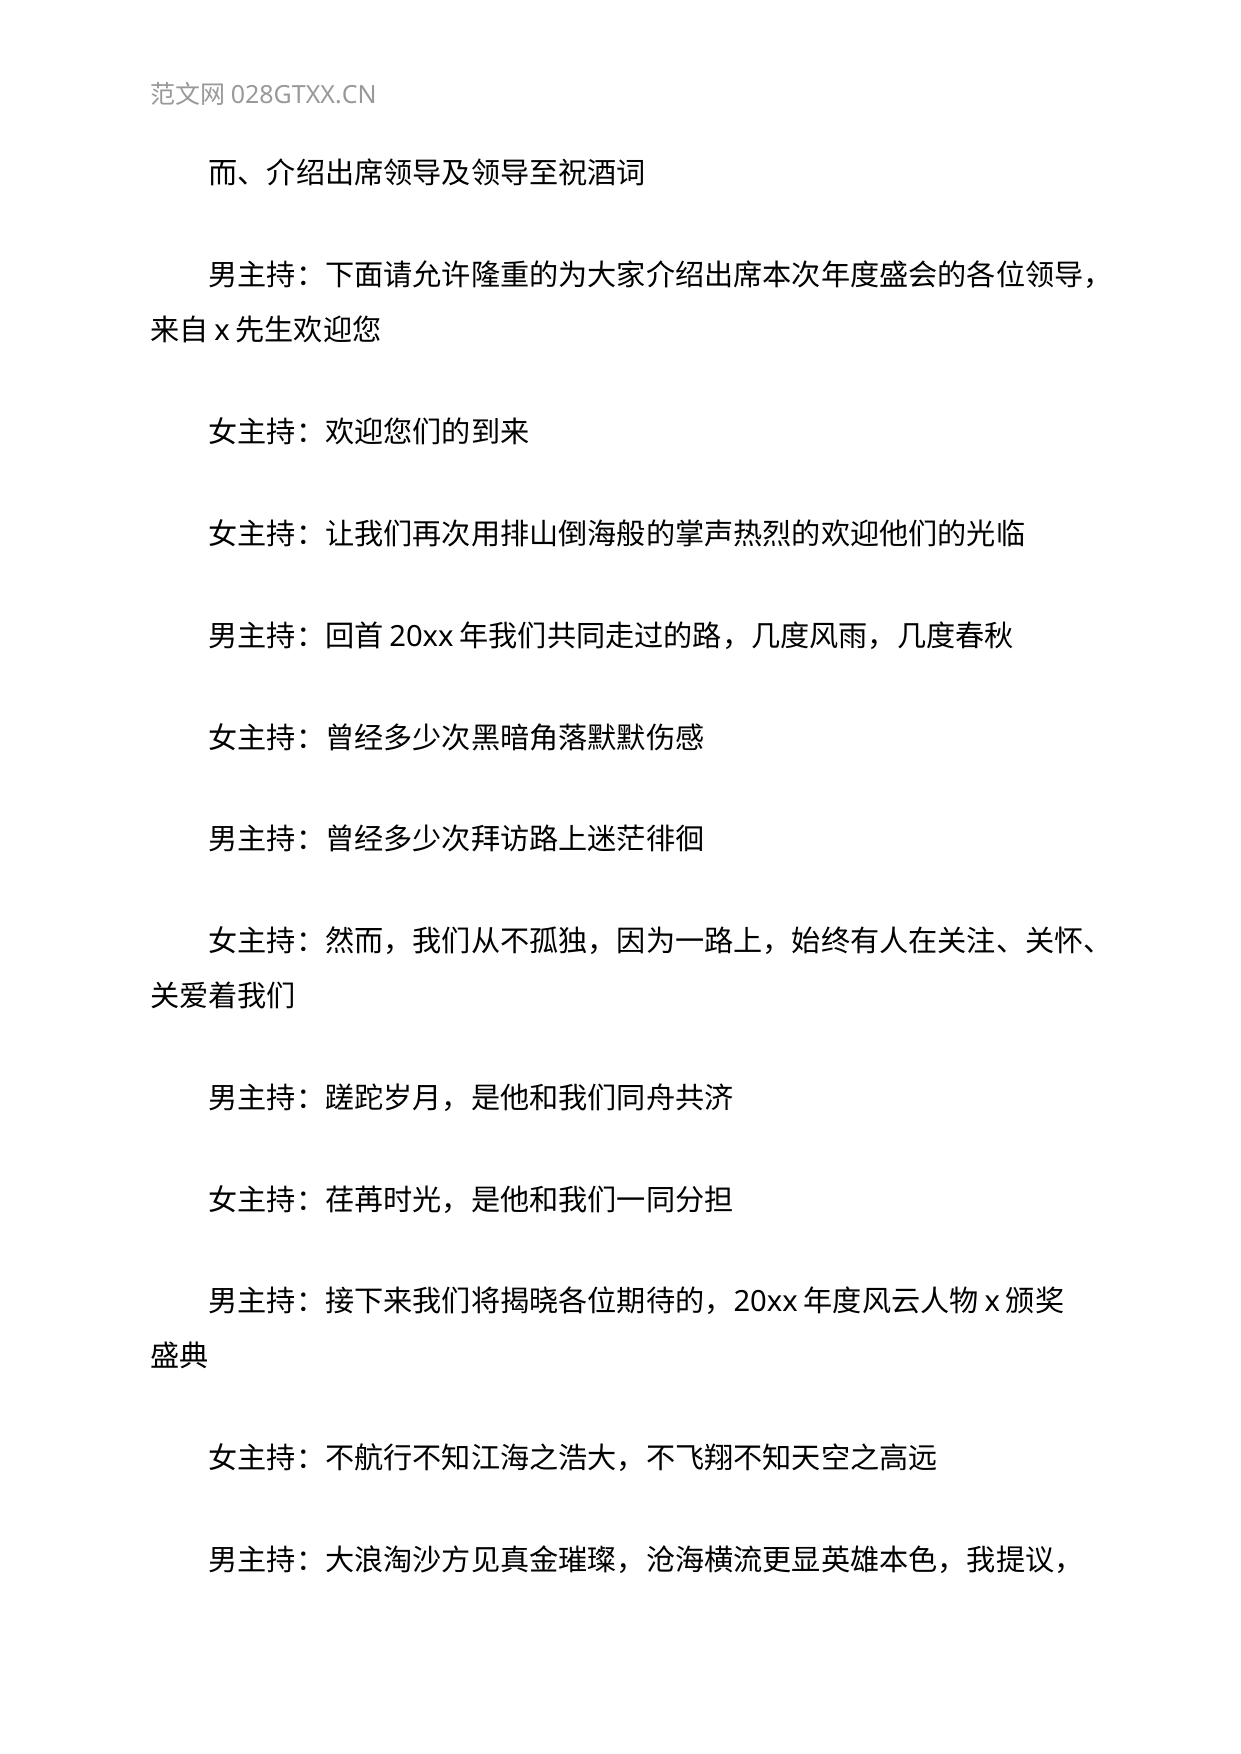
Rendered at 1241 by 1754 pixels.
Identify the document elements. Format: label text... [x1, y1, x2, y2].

text 而、介绍出席领导及领导至祝酒词 [150, 150, 1090, 192]
text 男主持：蹉跎岁月，是他和我们同舟共济 [150, 1074, 1090, 1117]
text 男主持：回首20xx年我们共同走过的路，几度风雨，几度春秋 [150, 612, 1090, 654]
text 男主持：接下来我们将揭晓各位期待的，20xx年度风云人物x颁奖盛典 [150, 1278, 1090, 1375]
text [150, 1536, 1090, 1579]
text 女主持：不航行不知江海之浩大，不飞翔不知天空之高远 [150, 1435, 1090, 1477]
text 女主持：让我们再次用排山倒海般的掌声热烈的欢迎他们的光临 [150, 510, 1090, 553]
text 女主持：荏苒时光，是他和我们一同分担 [150, 1176, 1090, 1218]
text 女主持：然而，我们从不孤独，因为一路上，始终有人在关注、关怀、关爱着我们 [150, 918, 1090, 1015]
text 女主持：曾经多少次黑暗角落默默伤感 [150, 714, 1090, 756]
text 女主持：欢迎您们的到来 [150, 409, 1090, 451]
text 男主持：曾经多少次拜访路上迷茫徘徊 [150, 816, 1090, 858]
text 男主持：下面请允许隆重的为大家介绍出席本次年度盛会的各位领导，来自x先生欢迎您 [150, 252, 1090, 349]
